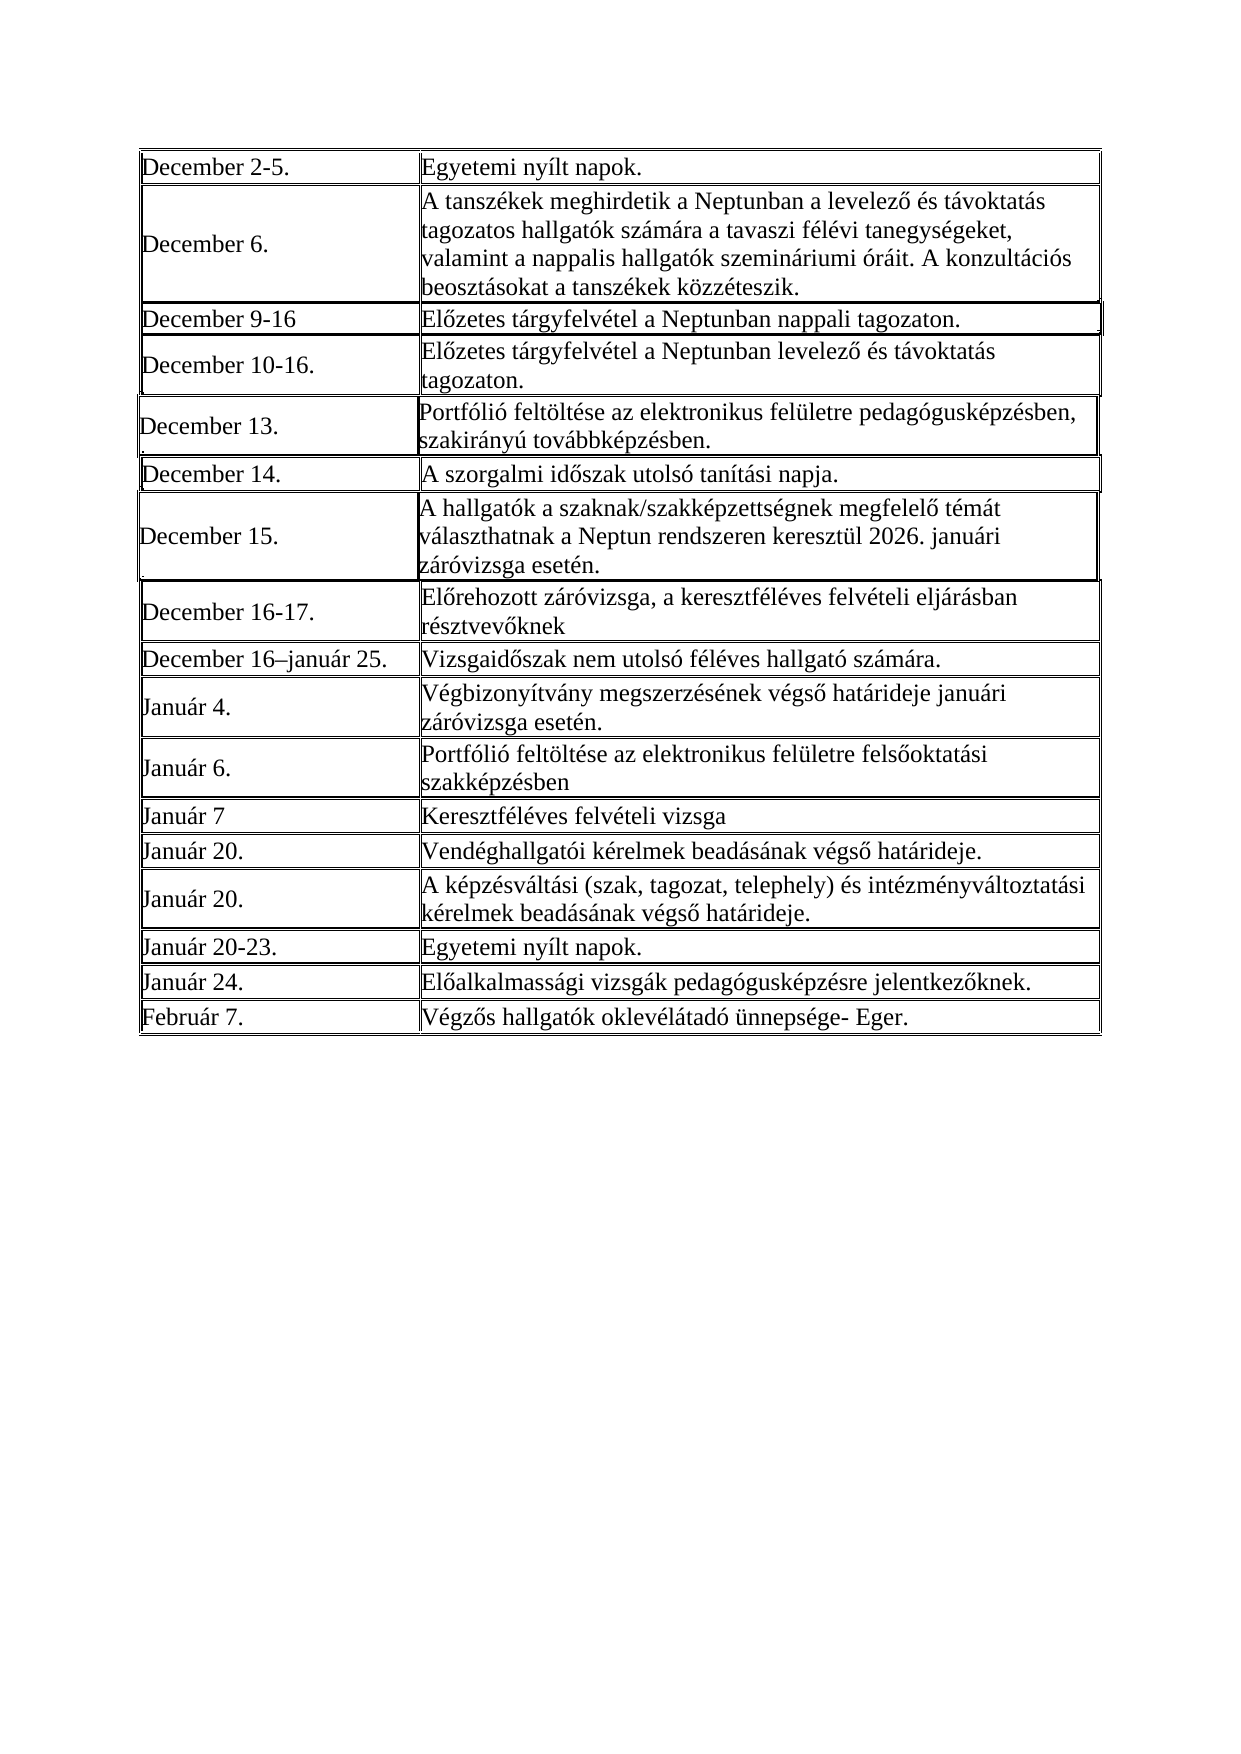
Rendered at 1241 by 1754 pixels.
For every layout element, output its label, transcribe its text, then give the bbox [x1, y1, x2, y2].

table_cell December 9-16 [143, 304, 419, 333]
table_cell Egyetemi nyílt napok. [421, 151, 1100, 183]
table_cell Vendéghallgatói kérelmek beadásának végső határideje. [422, 835, 1099, 866]
table_cell Január 20. [143, 835, 419, 866]
table_cell December 14. [143, 458, 419, 489]
table_cell A képzésváltási (szak, tagozat, telephely) és intézményváltoztatási kérelmek beadásának végső határideje. [422, 870, 1099, 927]
table_cell A tanszékek meghirdetik a Neptunban a levelező és távoktatás tagozatos hallgatók számára a tavaszi félévi tanegységeket, valamint a nappalis hallgatók szemináriumi óráit. A konzultációs beosztásokat a tanszékek közzéteszik. [422, 186, 1099, 301]
table_cell A hallgatók a szaknak/szakképzettségnek megfelelő témát választhatnak a Neptun rendszeren keresztül 2026. januári záróvizsga esetén. [420, 493, 1096, 579]
table_cell Keresztféléves felvételi vizsga [422, 800, 1099, 831]
table_cell Egyetemi nyílt napok. [422, 931, 1099, 962]
table_cell December 2-5. [141, 151, 421, 183]
table_cell Január 20. [143, 870, 419, 927]
table_cell Január 20-23. [143, 931, 419, 962]
table_cell Január 4. [143, 678, 419, 736]
table_cell Portfólió feltöltése az elektronikus felületre felsőoktatási szakképzésben [422, 739, 1099, 796]
table_cell Vizsgaidőszak nem utolsó féléves hallgató számára. [422, 643, 1099, 675]
table_cell December 16–január 25. [143, 643, 419, 675]
table_cell December 10-16. [143, 336, 419, 394]
table_cell Portfólió feltöltése az elektronikus felületre pedagógusképzésben, szakirányú továbbképzésben. [420, 397, 1096, 454]
table_cell Előrehozott záróvizsga, a keresztféléves felvételi eljárásban résztvevőknek [422, 582, 1099, 640]
table_cell Előzetes tárgyfelvétel a Neptunban levelező és távoktatás tagozaton. [422, 336, 1099, 394]
table_cell December 13. [140, 397, 417, 454]
table_cell December 15. [140, 493, 417, 579]
table_cell Előalkalmassági vizsgák pedagógusképzésre jelentkezőknek. [422, 966, 1099, 997]
table_cell A szorgalmi időszak utolsó tanítási napja. [422, 458, 1099, 489]
table_cell December 16-17. [143, 582, 419, 640]
table_cell Végzős hallgatók oklevélátadó ünnepsége- Eger. [421, 1001, 1100, 1032]
table_cell Előzetes tárgyfelvétel a Neptunban nappali tagozaton. [422, 304, 1100, 333]
table_cell Január 6. [143, 739, 419, 796]
table_cell Január 24. [143, 966, 419, 997]
table_cell December 6. [143, 186, 419, 301]
table_cell Január 7 [143, 800, 419, 831]
table_cell Végbizonyítvány megszerzésének végső határideje januári záróvizsga esetén. [422, 678, 1099, 736]
table_cell Február 7. [141, 1001, 421, 1032]
